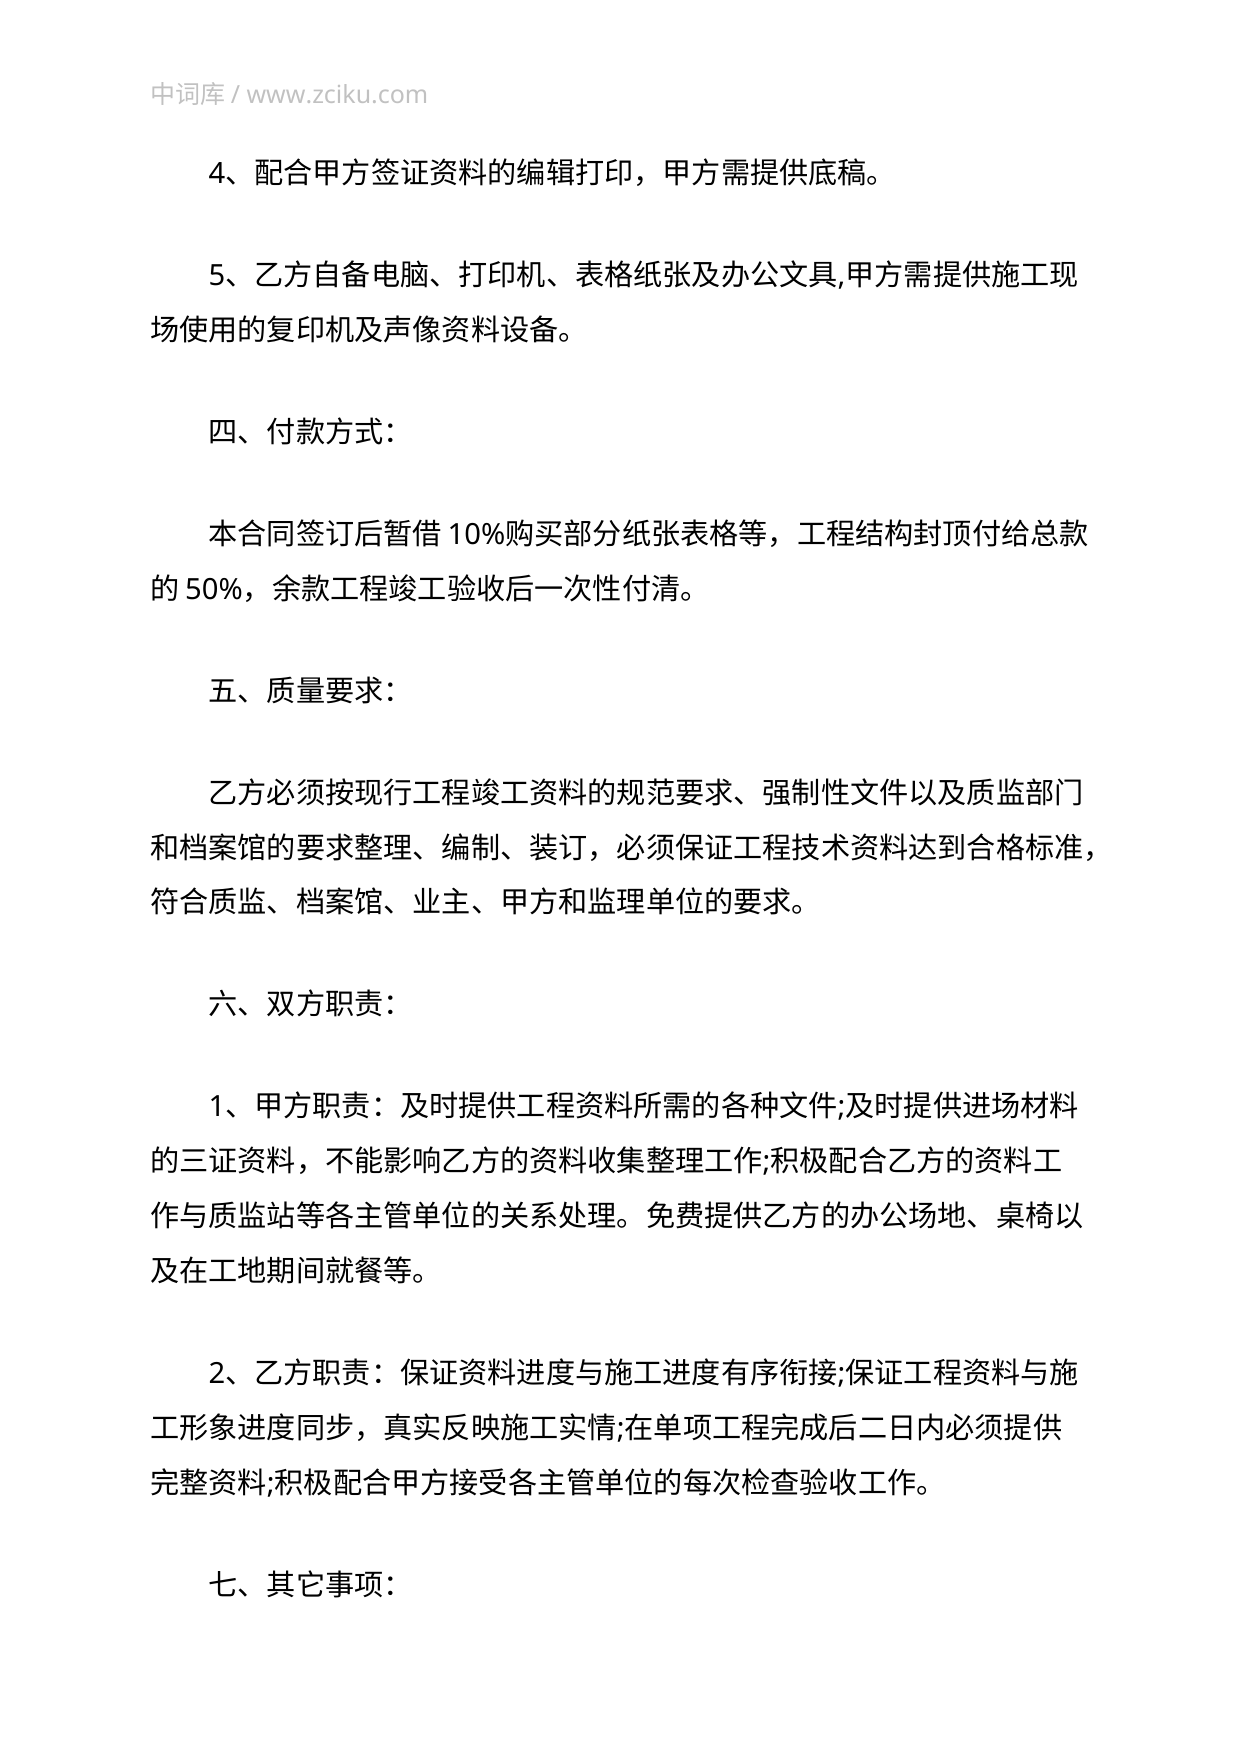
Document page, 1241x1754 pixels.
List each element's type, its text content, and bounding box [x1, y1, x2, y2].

text 2、乙方职责：保证资料进度与施工进度有序衔接;保证工程资料与施工形象进度同步，真实反映施工实情;在单项工程完成后二日内必须提供完整资料;积极配合甲方接受各主管单位的每次检查验收工作。 [150, 1349, 1090, 1502]
text 六、双方职责： [150, 981, 1090, 1023]
text 5、乙方自备电脑、打印机、表格纸张及办公文具,甲方需提供施工现场使用的复印机及声像资料设备。 [150, 252, 1090, 349]
text 本合同签订后暂借10%购买部分纸张表格等，工程结构封顶付给总款的50%，余款工程竣工验收后一次性付清。 [150, 511, 1090, 608]
text 七、其它事项： [150, 1561, 1090, 1603]
text 1、甲方职责：及时提供工程资料所需的各种文件;及时提供进场材料的三证资料，不能影响乙方的资料收集整理工作;积极配合乙方的资料工作与质监站等各主管单位的关系处理。免费提供乙方的办公场地、桌椅以及在工地期间就餐等。 [150, 1083, 1090, 1290]
text 四、付款方式： [150, 409, 1090, 451]
text 4、配合甲方签证资料的编辑打印，甲方需提供底稿。 [150, 150, 1090, 192]
text 五、质量要求： [150, 667, 1090, 710]
text 乙方必须按现行工程竣工资料的规范要求、强制性文件以及质监部门和档案馆的要求整理、编制、装订，必须保证工程技术资料达到合格标准，符合质监、档案馆、业主、甲方和监理单位的要求。 [150, 769, 1090, 921]
